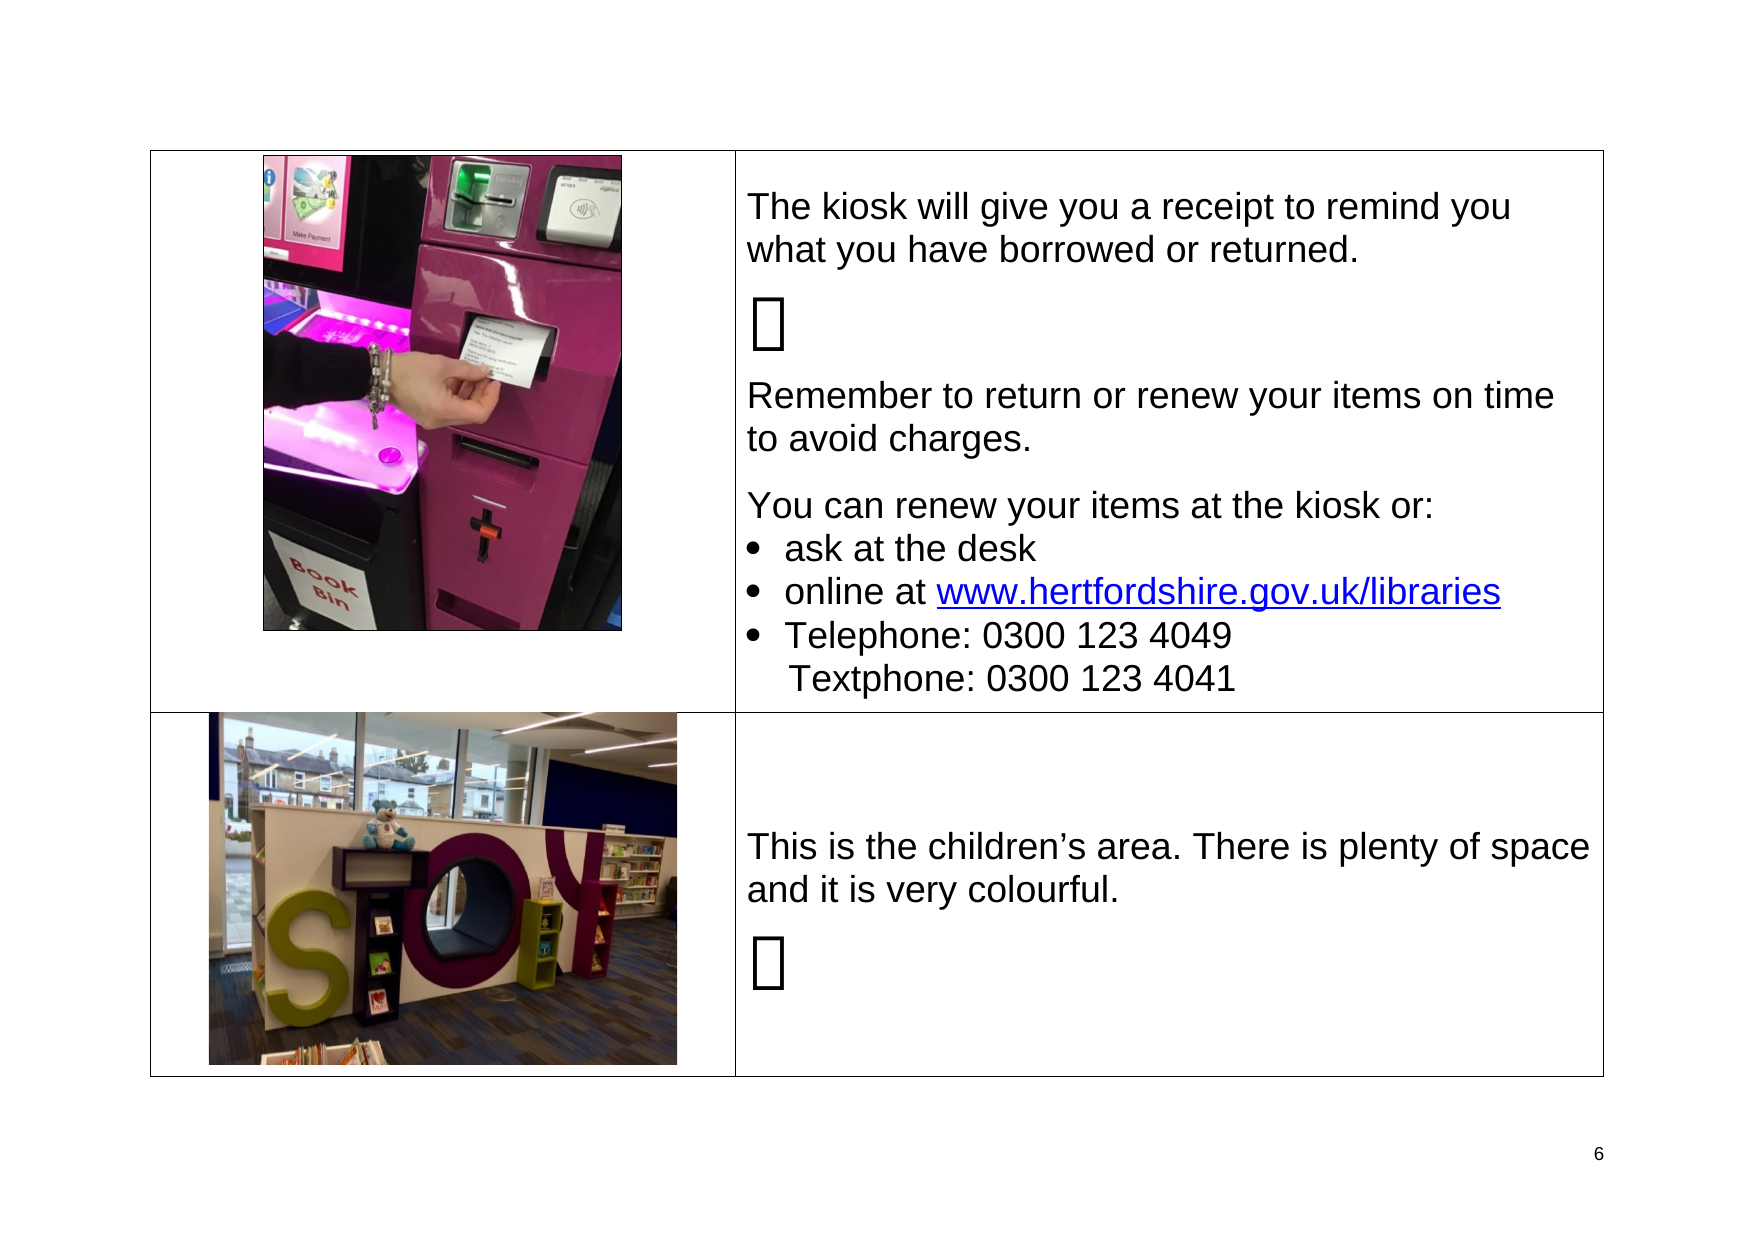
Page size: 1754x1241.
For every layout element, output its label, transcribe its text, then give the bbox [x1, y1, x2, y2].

picture [264, 156, 621, 630]
table_cell [151, 713, 735, 1076]
table_cell The kiosk will give you a receipt to remind you what you have borrowed or returned.  Remember to return or renew your items on time to avoid charges. You can renew your items at the kiosk or: ask at the desk online at www.hertfordshire.gov.uk/libraries Telephone: 0300 123 4049 Textphone: 0300 123 4041 [736, 151, 1603, 712]
table_cell [151, 151, 735, 712]
picture [208, 712, 678, 1065]
table_cell This is the children’s area. There is plenty of space and it is very colourful.  [736, 713, 1603, 1076]
